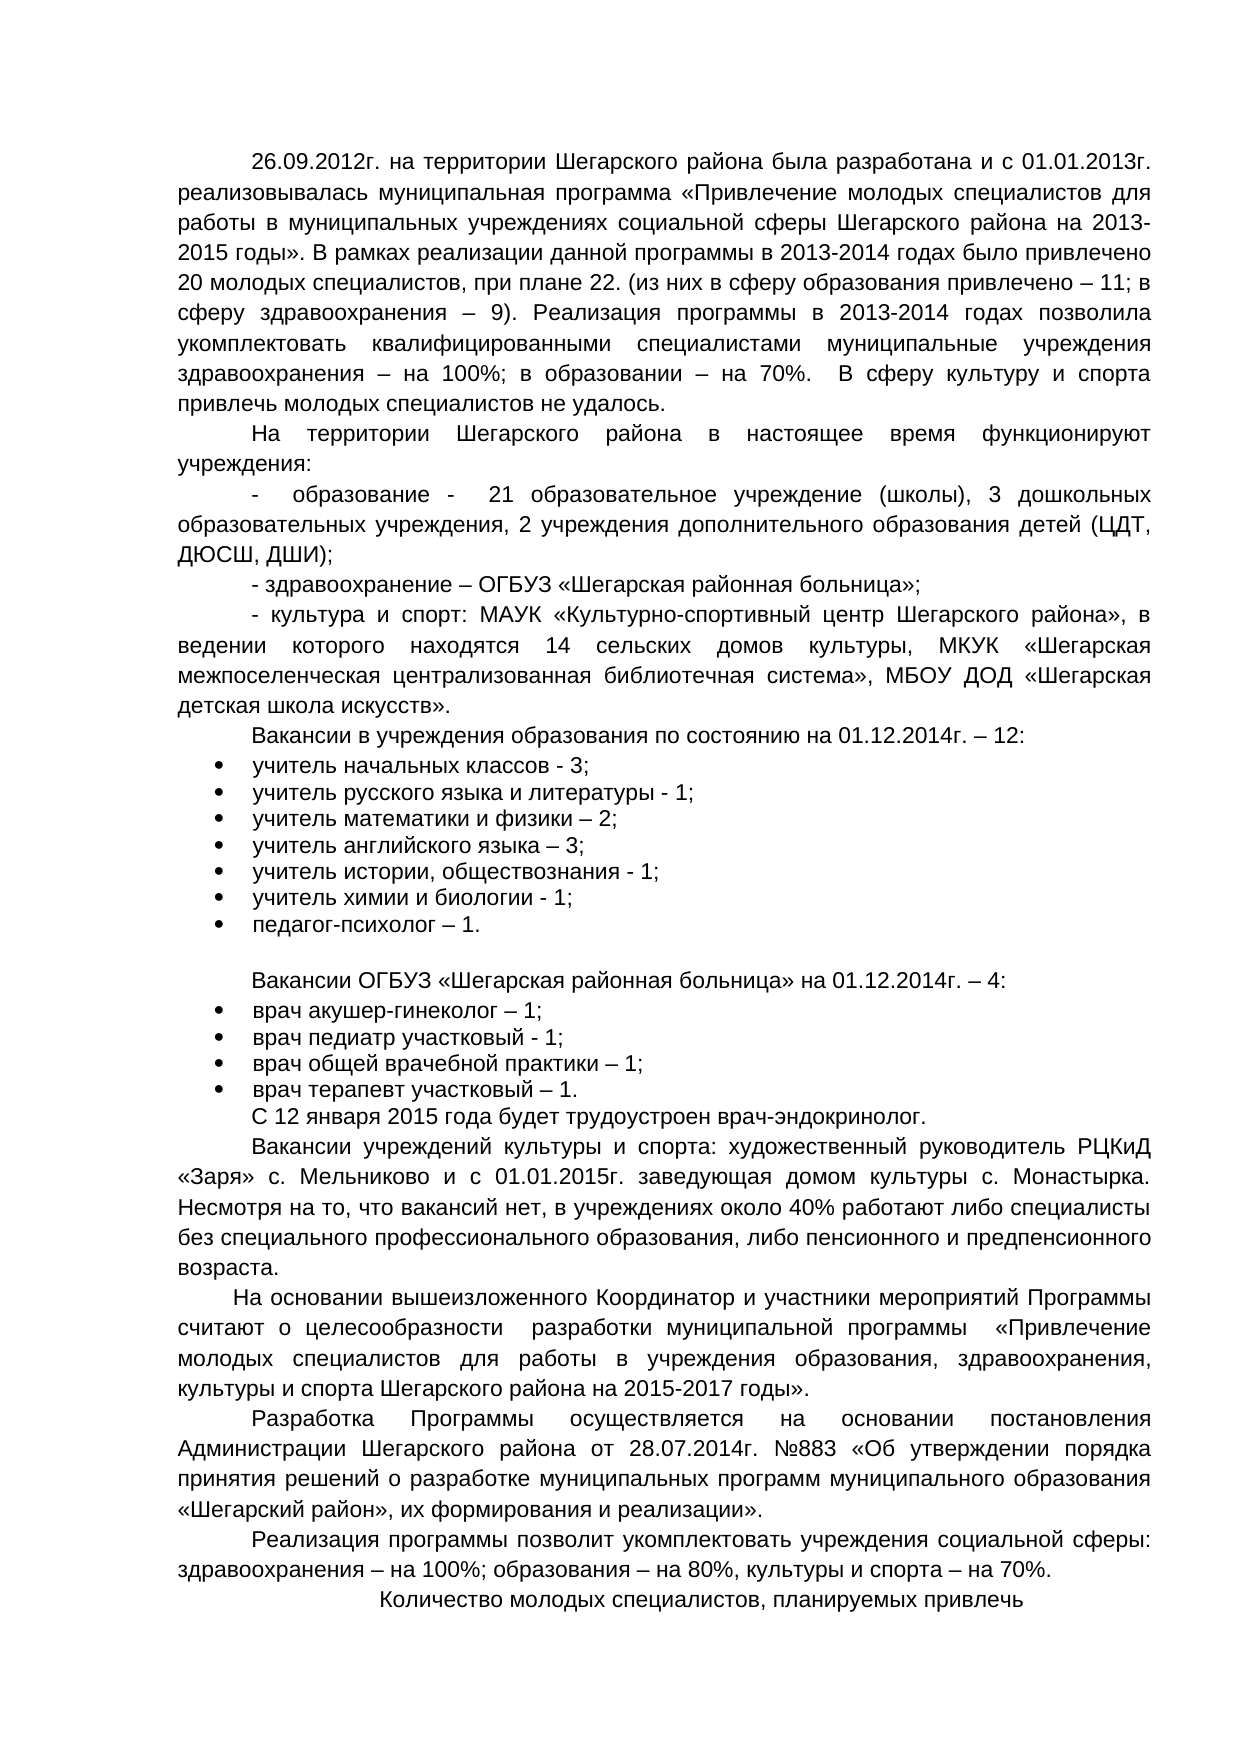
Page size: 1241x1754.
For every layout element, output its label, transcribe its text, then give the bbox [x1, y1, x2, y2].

text Реализация программы позволит укомплектовать учреждения социальной сферы: здравоохранения – на 100%; образования – на 80%, культуры и спорта – на 70%. [177, 1526, 1152, 1582]
text - здравоохранение – ОГБУЗ «Шегарская районная больница»; [177, 571, 1152, 598]
list учитель начальных классов - 3; [215, 752, 1152, 779]
list врач педиатр участковый - 1; [215, 1024, 1152, 1050]
text Вакансии ОГБУЗ «Шегарская районная больница» на 01.12.2014г. – 4: [177, 967, 1152, 993]
list учитель истории, обществознания - 1; [215, 858, 1152, 884]
text На территории Шегарского района в настоящее время функционируют учреждения: [177, 420, 1152, 477]
text - культура и спорт: МАУК «Культурно-спортивный центр Шегарского района», в ведении которого находятся 14 сельских домов культуры, МКУК «Шегарская межпоселенческая централизованная библиотечная система», МБОУ ДОД «Шегарская детская школа искусств». [177, 601, 1152, 718]
list врач акушер-гинеколог – 1; [215, 997, 1152, 1024]
text - образование - 21 образовательное учреждение (школы), 3 дошкольных образовательных учреждения, 2 учреждения дополнительного образования детей (ЦДТ, ДЮСШ, ДШИ); [177, 481, 1152, 567]
text Вакансии учреждений культуры и спорта: художественный руководитель РЦКиД «Заря» с. Мельниково и с 01.01.2015г. заведующая домом культуры с. Монастырка. Несмотря на то, что вакансий нет, в учреждениях около 40% работают либо специалисты без специального профессионального образования, либо пенсионного и предпенсионного возраста. [177, 1133, 1152, 1280]
text Вакансии в учреждения образования по состоянию на 01.12.2014г. – 12: [177, 722, 1152, 749]
list врач общей врачебной практики – 1; [215, 1050, 1152, 1076]
text Количество молодых специалистов, планируемых привлечь [177, 1586, 1152, 1612]
list учитель химии и биологии - 1; [215, 884, 1152, 911]
list учитель математики и физики – 2; [215, 805, 1152, 832]
text Разработка Программы осуществляется на основании постановления Администрации Шегарского района от 28.07.2014г. №883 «Об утверждении порядка принятия решений о разработке муниципальных программ муниципального образования «Шегарский район», их формирования и реализации». [177, 1405, 1152, 1522]
list учитель русского языка и литературы - 1; [215, 779, 1152, 805]
list педагог-психолог – 1. [215, 911, 1152, 937]
list врач терапевт участковый – 1. [215, 1076, 1152, 1103]
list учитель английского языка – 3; [215, 832, 1152, 858]
text С 12 января 2015 года будет трудоустроен врач-эндокринолог. [177, 1103, 1152, 1129]
text На основании вышеизложенного Координатор и участники мероприятий Программы считают о целесообразности разработки муниципальной программы «Привлечение молодых специалистов для работы в учреждения образования, здравоохранения, культуры и спорта Шегарского района на 2015-2017 годы». [177, 1284, 1152, 1401]
list 26.09.2012г. на территории Шегарского района была разработана и с 01.01.2013г. реализовывалась муниципальная программа «Привлечение молодых специалистов для работы в муниципальных учреждениях социальной сферы Шегарского района на 2013-2015 годы». В рамках реализации данной программы в 2013-2014 годах было привлечено 20 молодых специалистов, при плане 22. (из них в сферу образования привлечено – 11; в сферу здравоохранения – 9). Реализация программы в 2013-2014 годах позволила укомплектовать квалифицированными специалистами муниципальные учреждения здравоохранения – на 100%; в образовании – на 70%. В сферу культуру и спорта привлечь молодых специалистов не удалось. [177, 148, 1152, 416]
